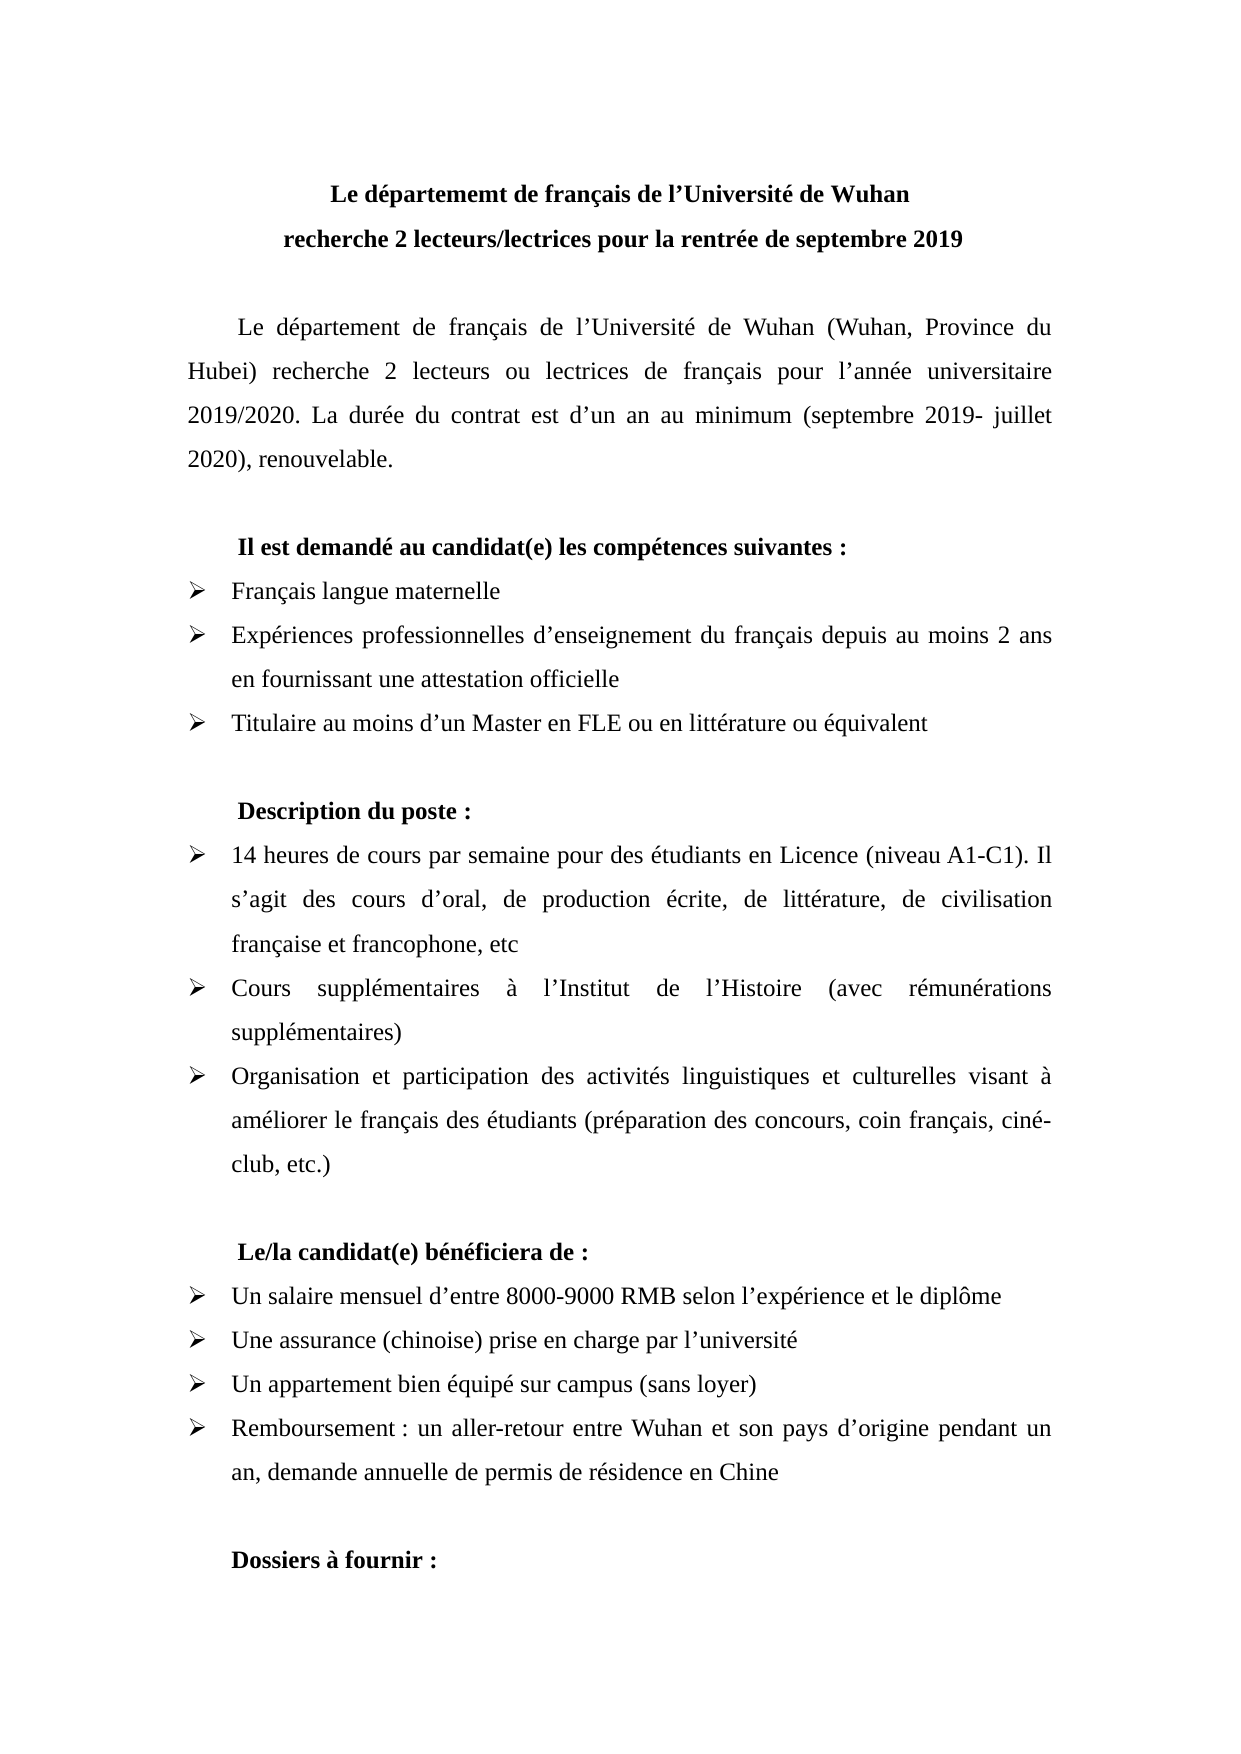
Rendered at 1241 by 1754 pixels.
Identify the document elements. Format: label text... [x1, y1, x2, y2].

list Un salaire mensuel d’entre 8000-9000 RMB selon l’expérience et le diplôme [187, 1273, 1053, 1318]
text Le/la candidat(e) bénéficiera de : [187, 1229, 1053, 1273]
text Le départememt de français de l’Université de Wuhan [187, 172, 1053, 216]
text Il est demandé au candidat(e) les compétences suivantes : [187, 524, 1053, 568]
list Remboursement : un aller-retour entre Wuhan et son pays d’origine pendant un an, demande annuelle de permis de résidence en Chine [187, 1406, 1053, 1494]
text Dossiers à fournir : [231, 1538, 1053, 1582]
list Cours supplémentaires à l’Institut de l’Histoire (avec rémunérations supplémentaires) [187, 965, 1053, 1053]
text Description du poste : [187, 789, 1053, 833]
list Un appartement bien équipé sur campus (sans loyer) [187, 1362, 1053, 1406]
list Titulaire au moins d’un Master en FLE ou en littérature ou équivalent [187, 701, 1053, 745]
list 14 heures de cours par semaine pour des étudiants en Licence (niveau A1-C1). Il s’agit des cours d’oral, de production écrite, de littérature, de civilisation française et francophone, etc [187, 833, 1053, 965]
list Français langue maternelle [187, 568, 1053, 613]
list Organisation et participation des activités linguistiques et culturelles visant à améliorer le français des étudiants (préparation des concours, coin français, ciné-club, etc.) [187, 1053, 1053, 1185]
text recherche 2 lecteurs/lectrices pour la rentrée de septembre 2019 [187, 216, 1053, 260]
text Le département de français de l’Université de Wuhan (Wuhan, Province du Hubei) recherche 2 lecteurs ou lectrices de français pour l’année universitaire 2019/2020. La durée du contrat est d’un an au minimum (septembre 2019- juillet 2020), renouvelable. [187, 304, 1053, 480]
list Une assurance (chinoise) prise en charge par l’université [187, 1318, 1053, 1362]
list Expériences professionnelles d’enseignement du français depuis au moins 2 ans en fournissant une attestation officielle [187, 613, 1053, 701]
